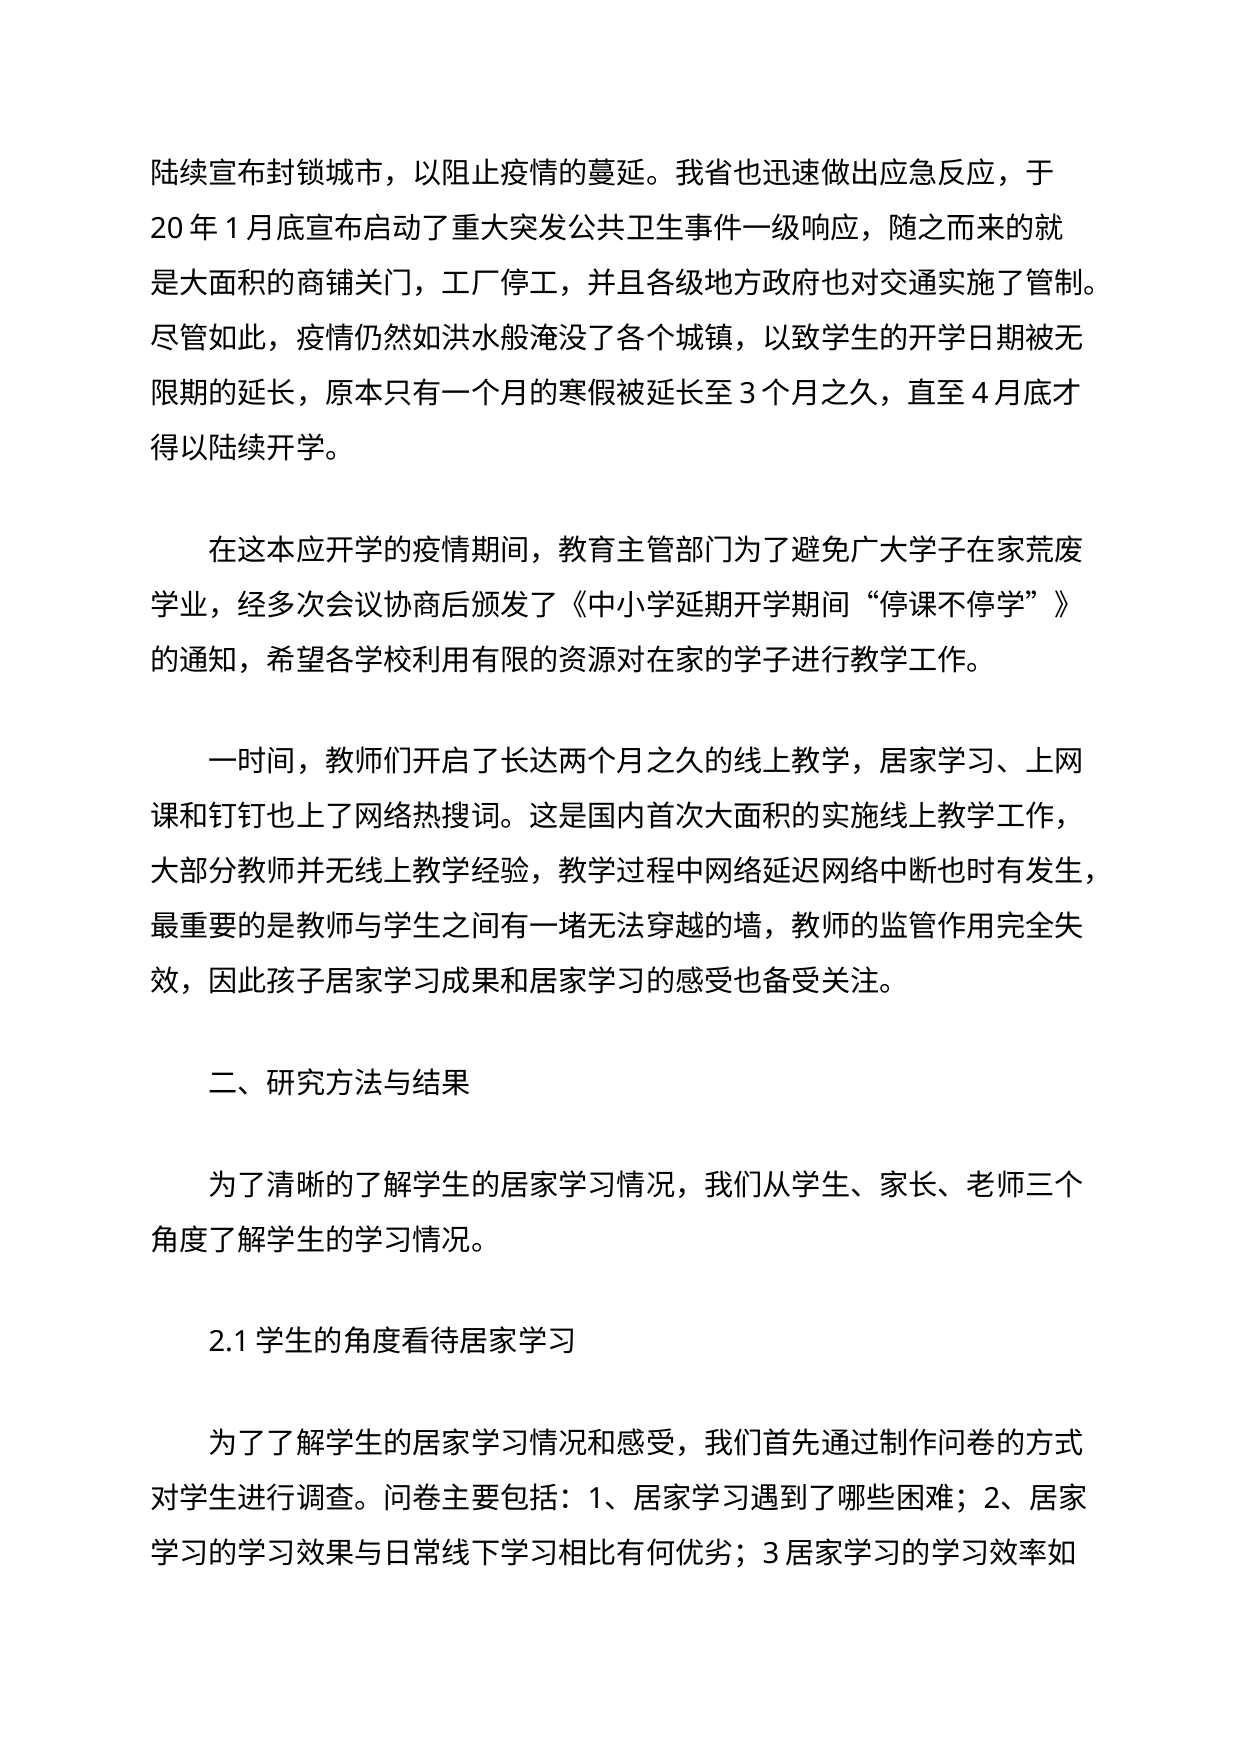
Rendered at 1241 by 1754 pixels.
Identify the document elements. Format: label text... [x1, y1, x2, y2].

text 二、研究方法与结果 [150, 1059, 1090, 1102]
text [150, 1420, 1090, 1572]
text 为了清晰的了解学生的居家学习情况，我们从学生、家长、老师三个角度了解学生的学习情况。 [150, 1161, 1090, 1258]
text 一时间，教师们开启了长达两个月之久的线上教学，居家学习、上网课和钉钉也上了网络热搜词。这是国内首次大面积的实施线上教学工作，大部分教师并无线上教学经验，教学过程中网络延迟网络中断也时有发生，最重要的是教师与学生之间有一堵无法穿越的墙，教师的监管作用完全失效，因此孩子居家学习成果和居家学习的感受也备受关注。 [150, 738, 1090, 1000]
text 2.1学生的角度看待居家学习 [150, 1318, 1090, 1360]
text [150, 150, 1090, 467]
text 在这本应开学的疫情期间，教育主管部门为了避免广大学子在家荒废学业，经多次会议协商后颁发了《中小学延期开学期间“停课不停学”》的通知，希望各学校利用有限的资源对在家的学子进行教学工作。 [150, 526, 1090, 678]
